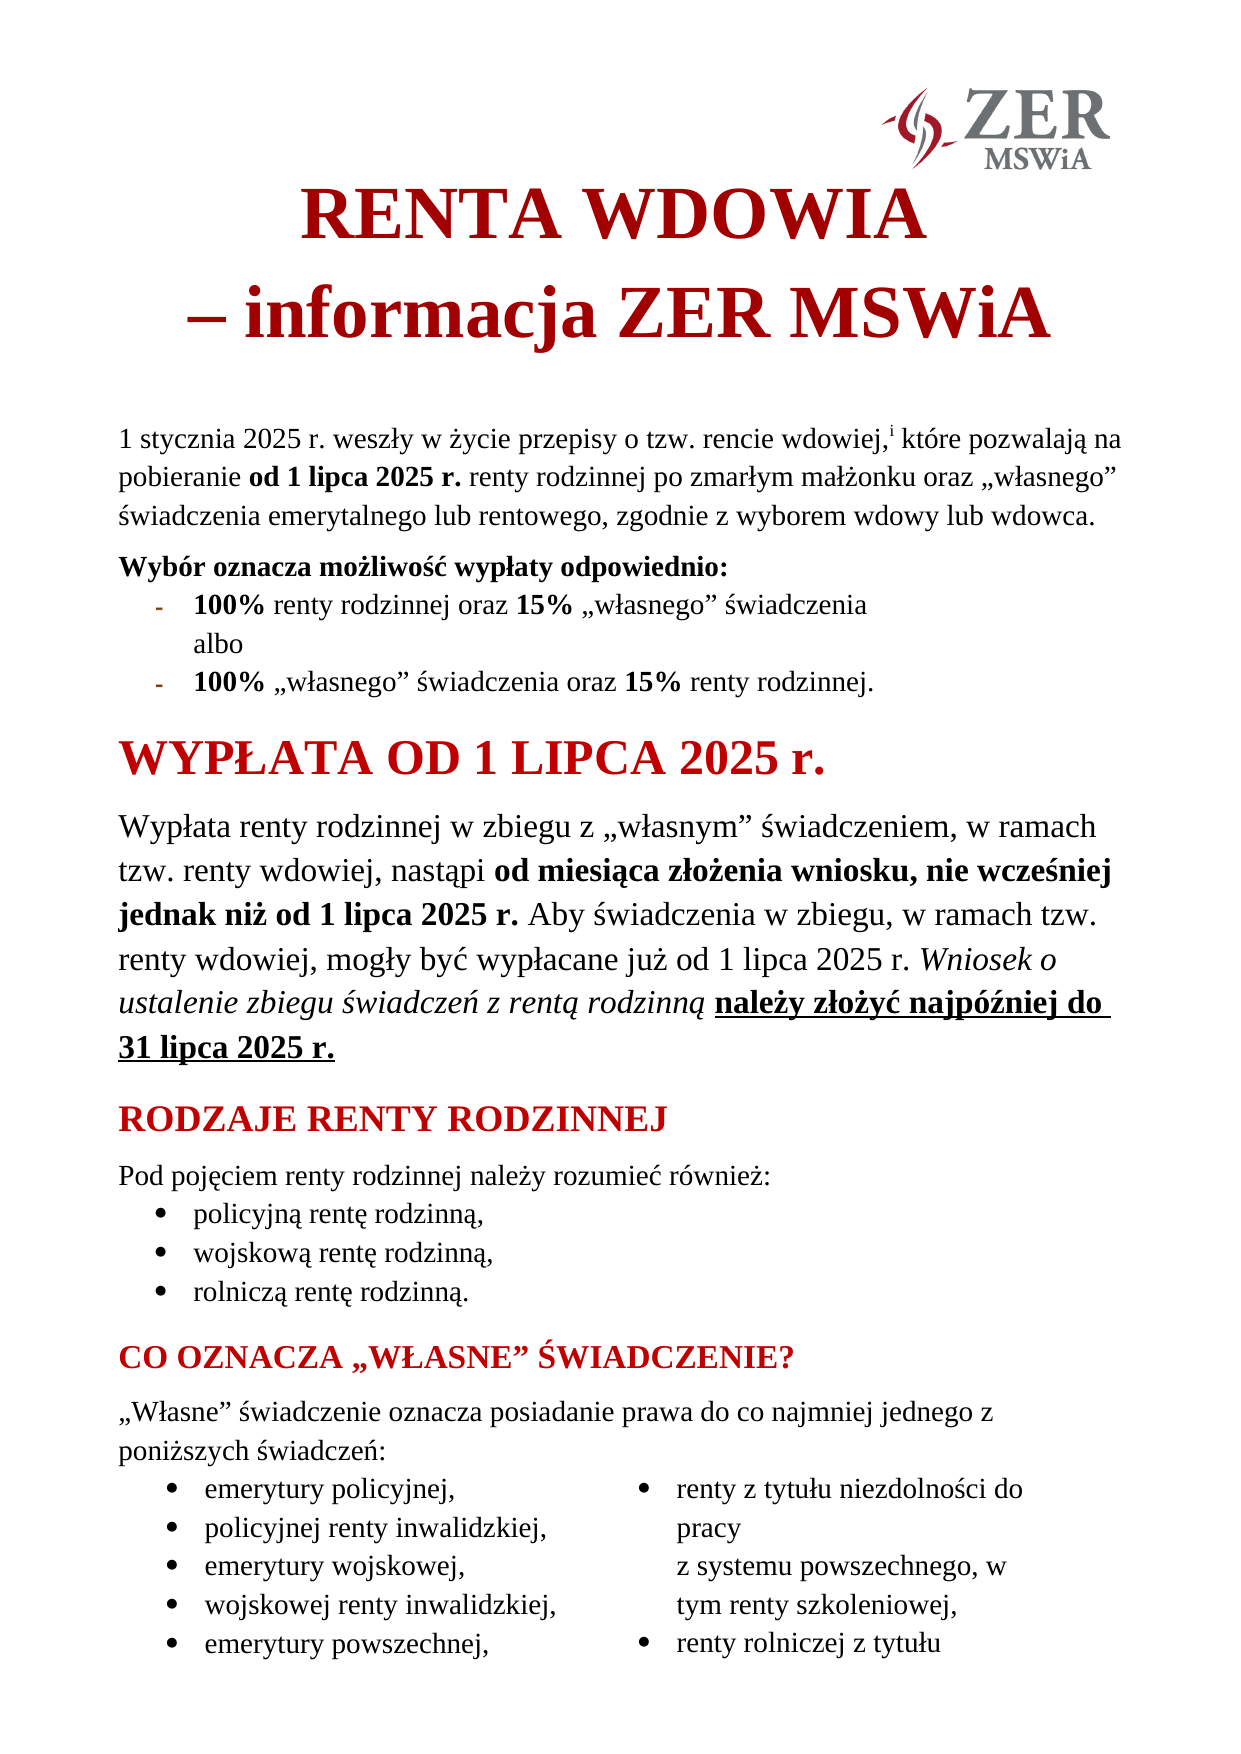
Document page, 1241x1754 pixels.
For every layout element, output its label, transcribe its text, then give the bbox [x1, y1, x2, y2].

text Wypłata renty rodzinnej w zbiegu z „własnym” świadczeniem, w ramach tzw. renty wdowiej, nastąpi od miesiąca złożenia wniosku, nie wcześniej jednak niż od 1 lipca 2025 r. Aby świadczenia w zbiegu, w ramach tzw. renty wdowiej, mogły być wypłacane już od 1 lipca 2025 r. Wniosek o ustalenie zbiegu świadczeń z rentą rodzinną należy złożyć najpóźniej do 31 lipca 2025 r. [118, 807, 1122, 1065]
list 100% renty rodzinnej oraz 15% „własnego” świadczenia [156, 587, 1122, 621]
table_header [590, 1471, 1062, 1663]
text „Własne” świadczenie oznacza posiadanie prawa do co najmniej jednego z poniższych świadczeń: [118, 1394, 1122, 1466]
text Pod pojęciem renty rodzinnej należy rozumieć również: [118, 1158, 1122, 1192]
text Wybór oznacza możliwość wypłaty odpowiednio: [118, 549, 1122, 582]
list policyjną rentę rodzinną, [156, 1197, 1122, 1230]
subtitle RODZAJE RENTY RODZINNEJ [118, 1096, 1122, 1139]
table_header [118, 1471, 590, 1663]
list rolniczą rentę rodzinną. [156, 1274, 1122, 1307]
text RENTA WDOWIA – informacja ZER MSWiA [118, 168, 1122, 353]
subtitle WYPŁATA OD 1 LIPCA 2025 r. [118, 728, 1122, 786]
list 100% „własnego” świadczenia oraz 15% renty rodzinnej. [156, 664, 1122, 698]
picture [881, 87, 1110, 168]
list albo [193, 626, 1122, 659]
text 1 stycznia 2025 r. weszły w życie przepisy o tzw. rencie wdowiej, które pozwalają na pobieranie od 1 lipca 2025 r. renty rodzinnej po zmarłym małżonku oraz „własnego” świadczenia emerytalnego lub rentowego, zgodnie z wyborem wdowy lub wdowca. [118, 421, 1122, 531]
subtitle CO OZNACZA „WŁASNE” ŚWIADCZENIE? [118, 1337, 1122, 1376]
list wojskową rentę rodzinną, [156, 1235, 1122, 1269]
